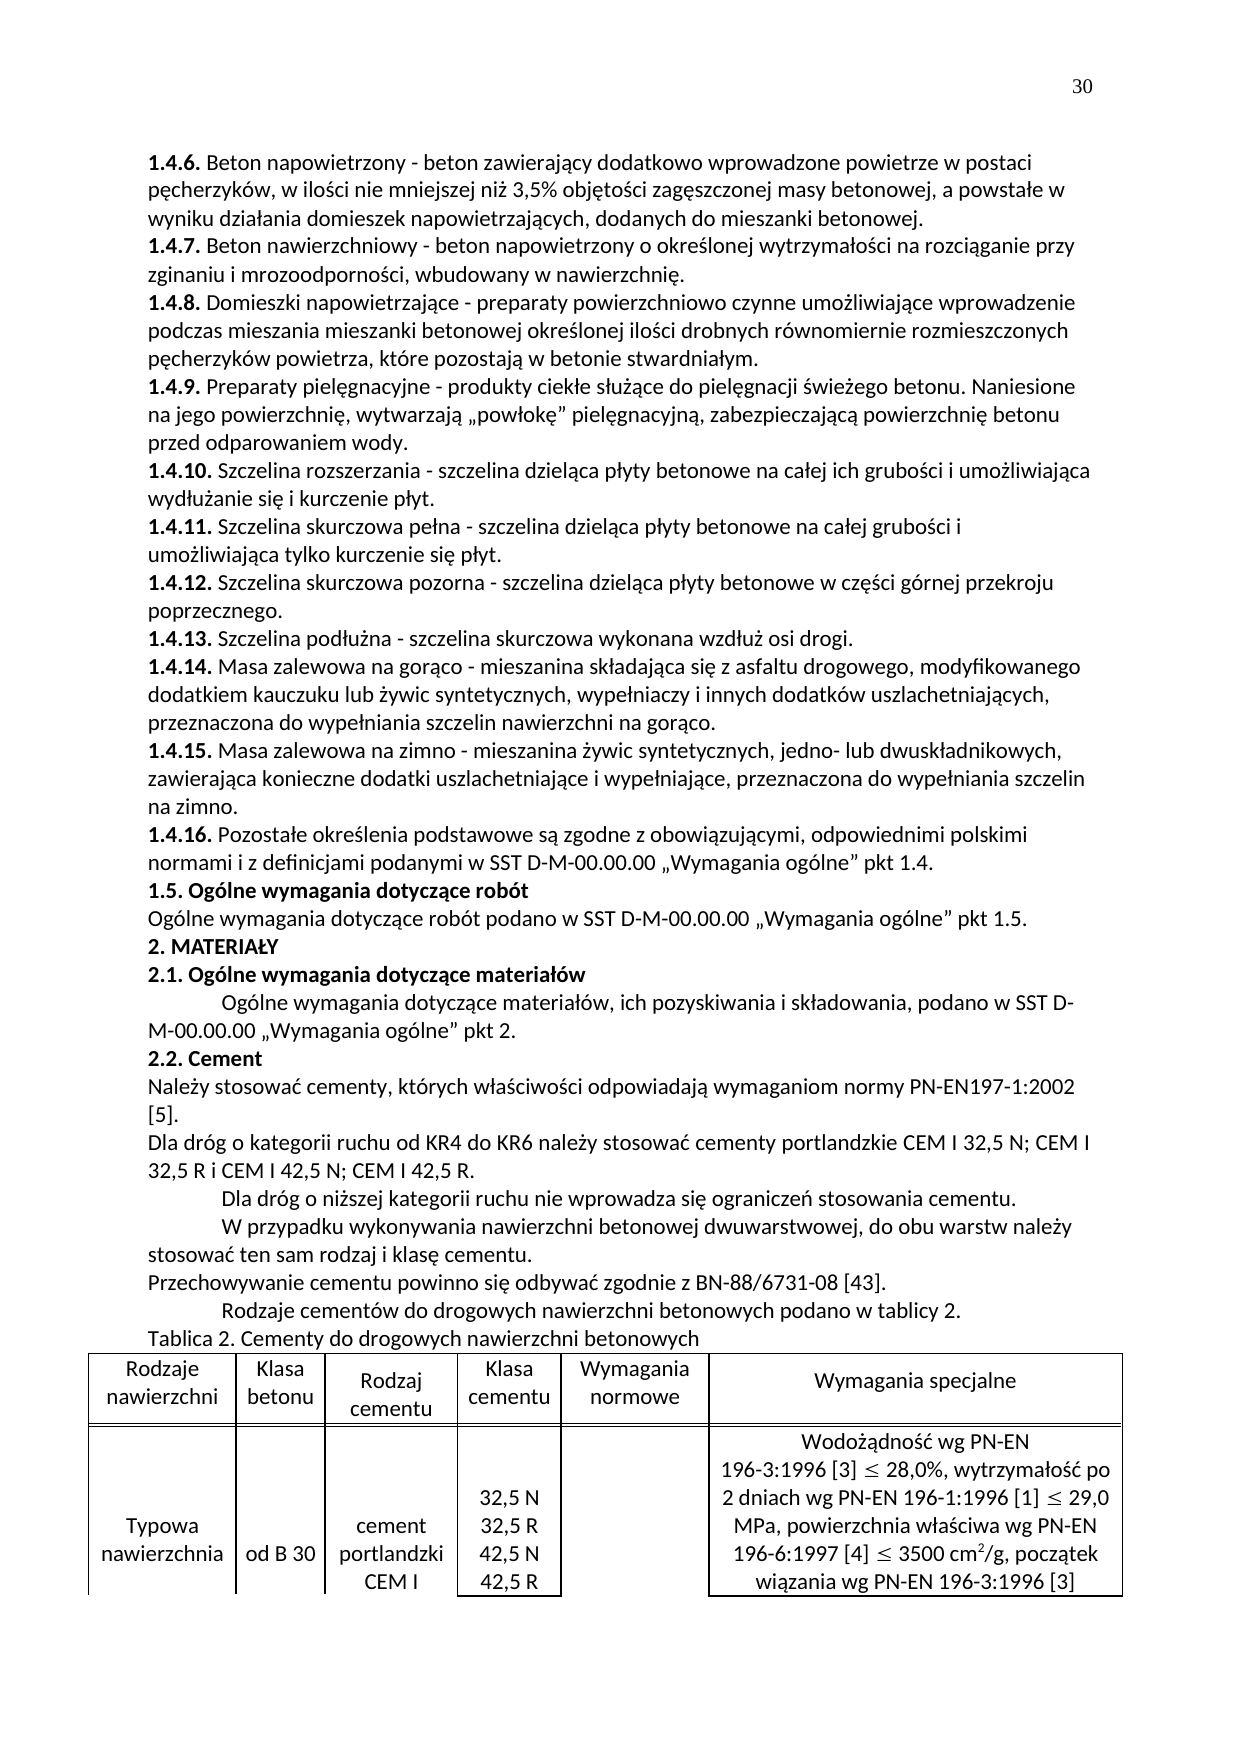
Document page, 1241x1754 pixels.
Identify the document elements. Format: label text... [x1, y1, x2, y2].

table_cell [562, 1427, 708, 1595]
subtitle 2.2. Cement [148, 1044, 1093, 1072]
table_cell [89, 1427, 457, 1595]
subtitle 1.5. Ogólne wymagania dotyczące robót [148, 876, 1093, 904]
text 1.4.6. Beton napowietrzony - beton zawierający dodatkowo wprowadzone powietrze w postaci pęcherzyków, w ilości nie mniejszej niż 3,5% objętości zagęszczonej masy betonowej, a powstałe w wyniku działania domieszek napowietrzających, dodanych do mieszanki betonowej. [148, 148, 1093, 232]
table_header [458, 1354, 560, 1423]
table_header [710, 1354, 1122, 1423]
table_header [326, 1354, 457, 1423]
text 1.4.12. Szczelina skurczowa pozorna - szczelina dzieląca płyty betonowe w części górnej przekroju poprzecznego. [148, 568, 1093, 624]
text 1.4.14. Masa zalewowa na gorąco - mieszanina składająca się z asfaltu drogowego, modyfikowanego dodatkiem kauczuku lub żywic syntetycznych, wypełniaczy i innych dodatków uszlachetniających, przeznaczona do wypełniania szczelin nawierzchni na gorąco. [148, 652, 1093, 736]
text Przechowywanie cementu powinno się odbywać zgodnie z BN-88/6731-08 [43]. [148, 1268, 1093, 1296]
text Dla dróg o niższej kategorii ruchu nie wprowadza się ograniczeń stosowania cementu. [148, 1184, 1093, 1212]
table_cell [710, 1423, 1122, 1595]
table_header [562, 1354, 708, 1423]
text 1.4.16. Pozostałe określenia podstawowe są zgodne z obowiązującymi, odpowiednimi polskimi normami i z definicjami podanymi w SST D-M-00.00.00 „Wymagania ogólne” pkt 1.4. [148, 820, 1093, 876]
subtitle 2.1. Ogólne wymagania dotyczące materiałów [148, 960, 1093, 988]
text Tablica 2. Cementy do drogowych nawierzchni betonowych [148, 1324, 1093, 1352]
text 1.4.10. Szczelina rozszerzania - szczelina dzieląca płyty betonowe na całej ich grubości i umożliwiająca wydłużanie się i kurczenie płyt. [148, 456, 1093, 512]
text Należy stosować cementy, których właściwości odpowiadają wymaganiom normy PN-EN197-1:2002 [5]. [148, 1072, 1093, 1128]
text Dla dróg o kategorii ruchu od KR4 do KR6 należy stosować cementy portlandzkie CEM I 32,5 N; CEM I 32,5 R i CEM I 42,5 N; CEM I 42,5 R. [148, 1128, 1093, 1184]
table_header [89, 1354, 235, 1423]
text 1.4.9. Preparaty pielęgnacyjne - produkty ciekłe służące do pielęgnacji świeżego betonu. Naniesione na jego powierzchnię, wytwarzają „powłokę” pielęgnacyjną, zabezpieczającą powierzchnię betonu przed odparowaniem wody. [148, 372, 1093, 456]
text 1.4.11. Szczelina skurczowa pełna - szczelina dzieląca płyty betonowe na całej grubości i umożliwiająca tylko kurczenie się płyt. [148, 512, 1093, 568]
text Rodzaje cementów do drogowych nawierzchni betonowych podano w tablicy 2. [148, 1296, 1093, 1324]
text Ogólne wymagania dotyczące robót podano w SST D-M-00.00.00 „Wymagania ogólne” pkt 1.5. [148, 904, 1093, 932]
text 1.4.15. Masa zalewowa na zimno - mieszanina żywic syntetycznych, jedno- lub dwuskładnikowych, zawierająca konieczne dodatki uszlachetniające i wypełniające, przeznaczona do wypełniania szczelin na zimno. [148, 736, 1093, 820]
text 1.4.13. Szczelina podłużna - szczelina skurczowa wykonana wzdłuż osi drogi. [148, 624, 1093, 652]
text W przypadku wykonywania nawierzchni betonowej dwuwarstwowej, do obu warstw należy stosować ten sam rodzaj i klasę cementu. [148, 1212, 1093, 1268]
text 1.4.8. Domieszki napowietrzające - preparaty powierzchniowo czynne umożliwiające wprowadzenie podczas mieszania mieszanki betonowej określonej ilości drobnych równomiernie rozmieszczonych pęcherzyków powietrza, które pozostają w betonie stwardniałym. [148, 288, 1093, 372]
text Ogólne wymagania dotyczące materiałów, ich pozyskiwania i składowania, podano w SST D-M-00.00.00 „Wymagania ogólne” pkt 2. [148, 988, 1093, 1044]
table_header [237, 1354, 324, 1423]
text 1.4.7. Beton nawierzchniowy - beton napowietrzony o określonej wytrzymałości na rozciąganie przy zginaniu i mrozoodporności, wbudowany w nawierzchnię. [148, 232, 1093, 288]
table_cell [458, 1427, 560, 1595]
subtitle 2. materiały [148, 932, 1093, 960]
